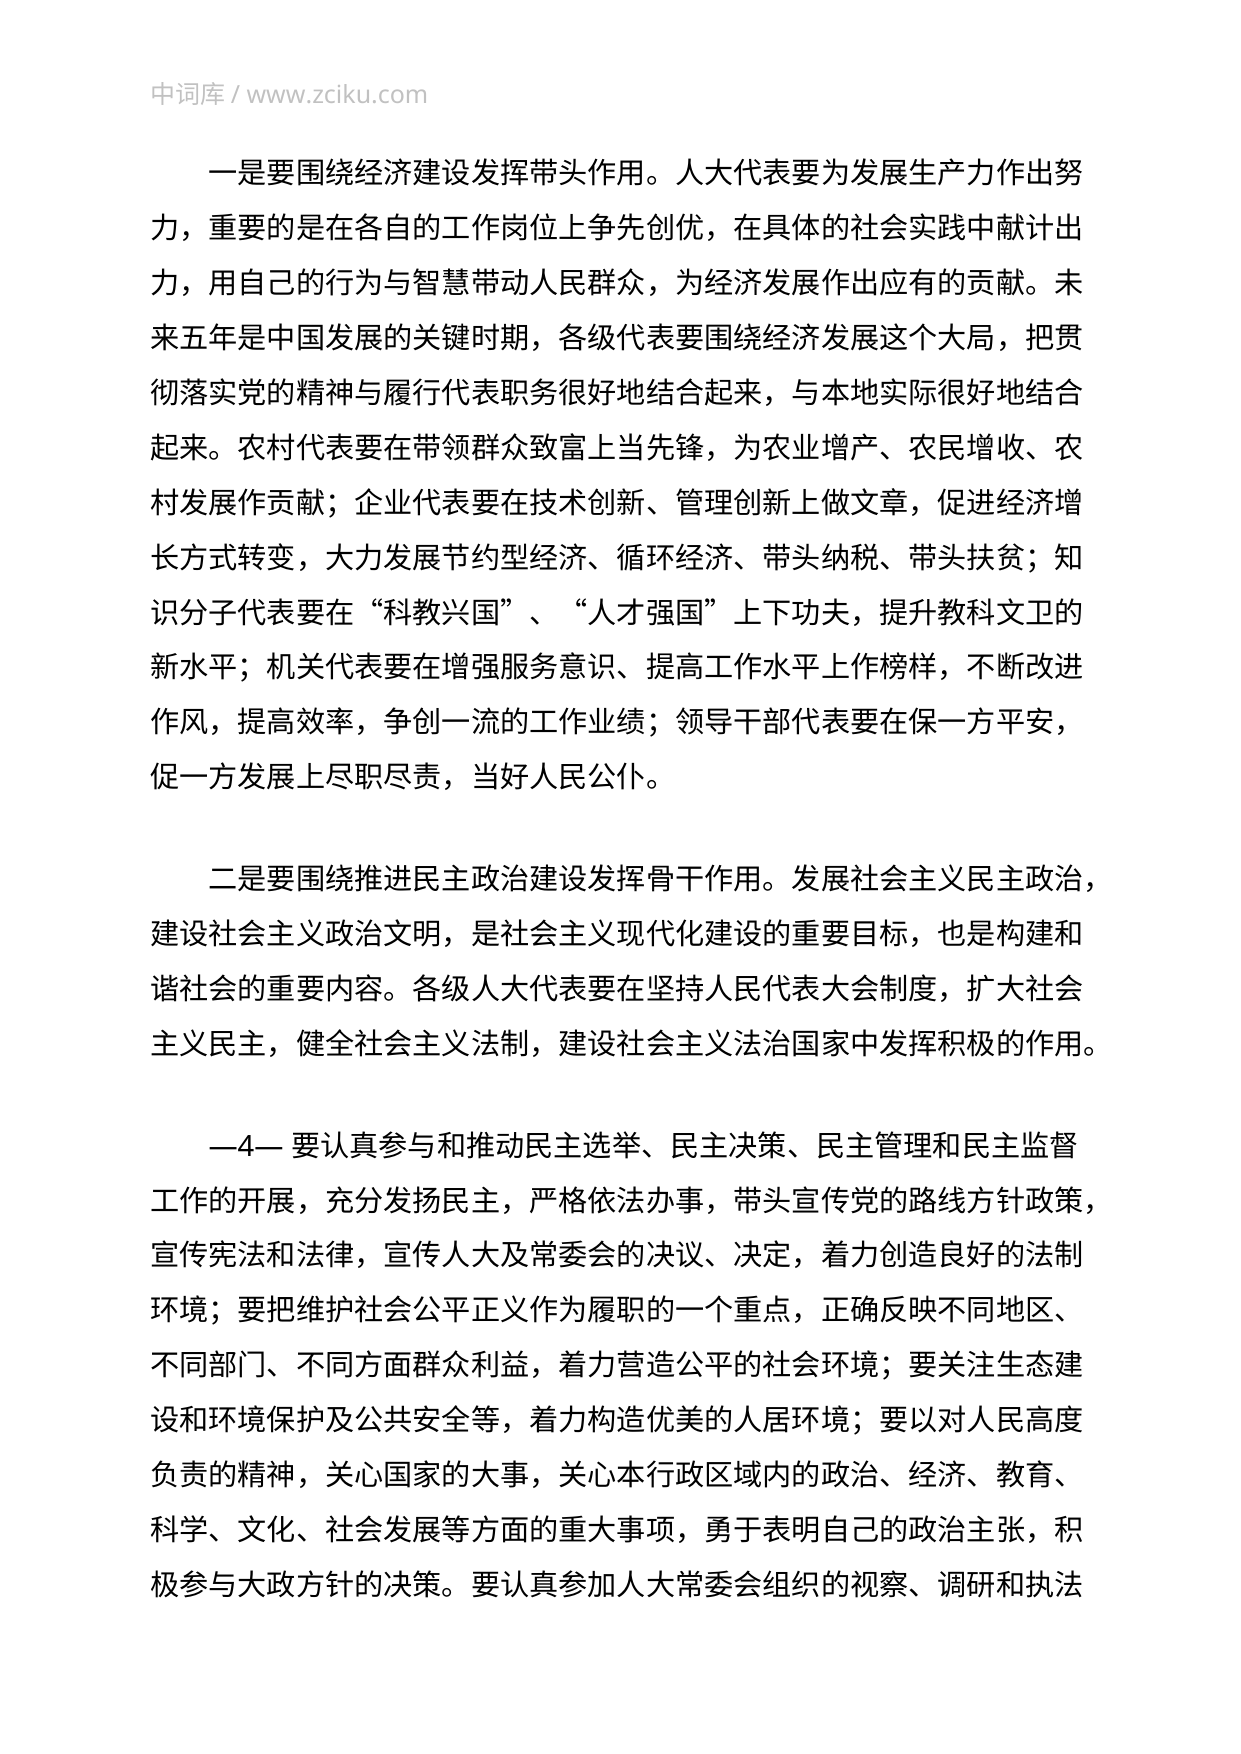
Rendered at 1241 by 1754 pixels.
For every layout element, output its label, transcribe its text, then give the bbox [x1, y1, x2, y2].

text 一是要围绕经济建设发挥带头作用。人大代表要为发展生产力作出努力，重要的是在各自的工作岗位上争先创优，在具体的社会实践中献计出力，用自己的行为与智慧带动人民群众，为经济发展作出应有的贡献。未来五年是中国发展的关键时期，各级代表要围绕经济发展这个大局，把贯彻落实党的精神与履行代表职务很好地结合起来，与本地实际很好地结合起来。农村代表要在带领群众致富上当先锋，为农业增产、农民增收、农村发展作贡献；企业代表要在技术创新、管理创新上做文章，促进经济增长方式转变，大力发展节约型经济、循环经济、带头纳税、带头扶贫；知识分子代表要在“科教兴国”、“人才强国”上下功夫，提升教科文卫的新水平；机关代表要在增强服务意识、提高工作水平上作榜样，不断改进作风，提高效率，争创一流的工作业绩；领导干部代表要在保一方平安，促一方发展上尽职尽责，当好人民公仆。 [150, 150, 1090, 796]
text 二是要围绕推进民主政治建设发挥骨干作用。发展社会主义民主政治，建设社会主义政治文明，是社会主义现代化建设的重要目标，也是构建和谐社会的重要内容。各级人大代表要在坚持人民代表大会制度，扩大社会主义民主，健全社会主义法制，建设社会主义法治国家中发挥积极的作用。 [150, 856, 1090, 1063]
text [150, 1122, 1090, 1604]
